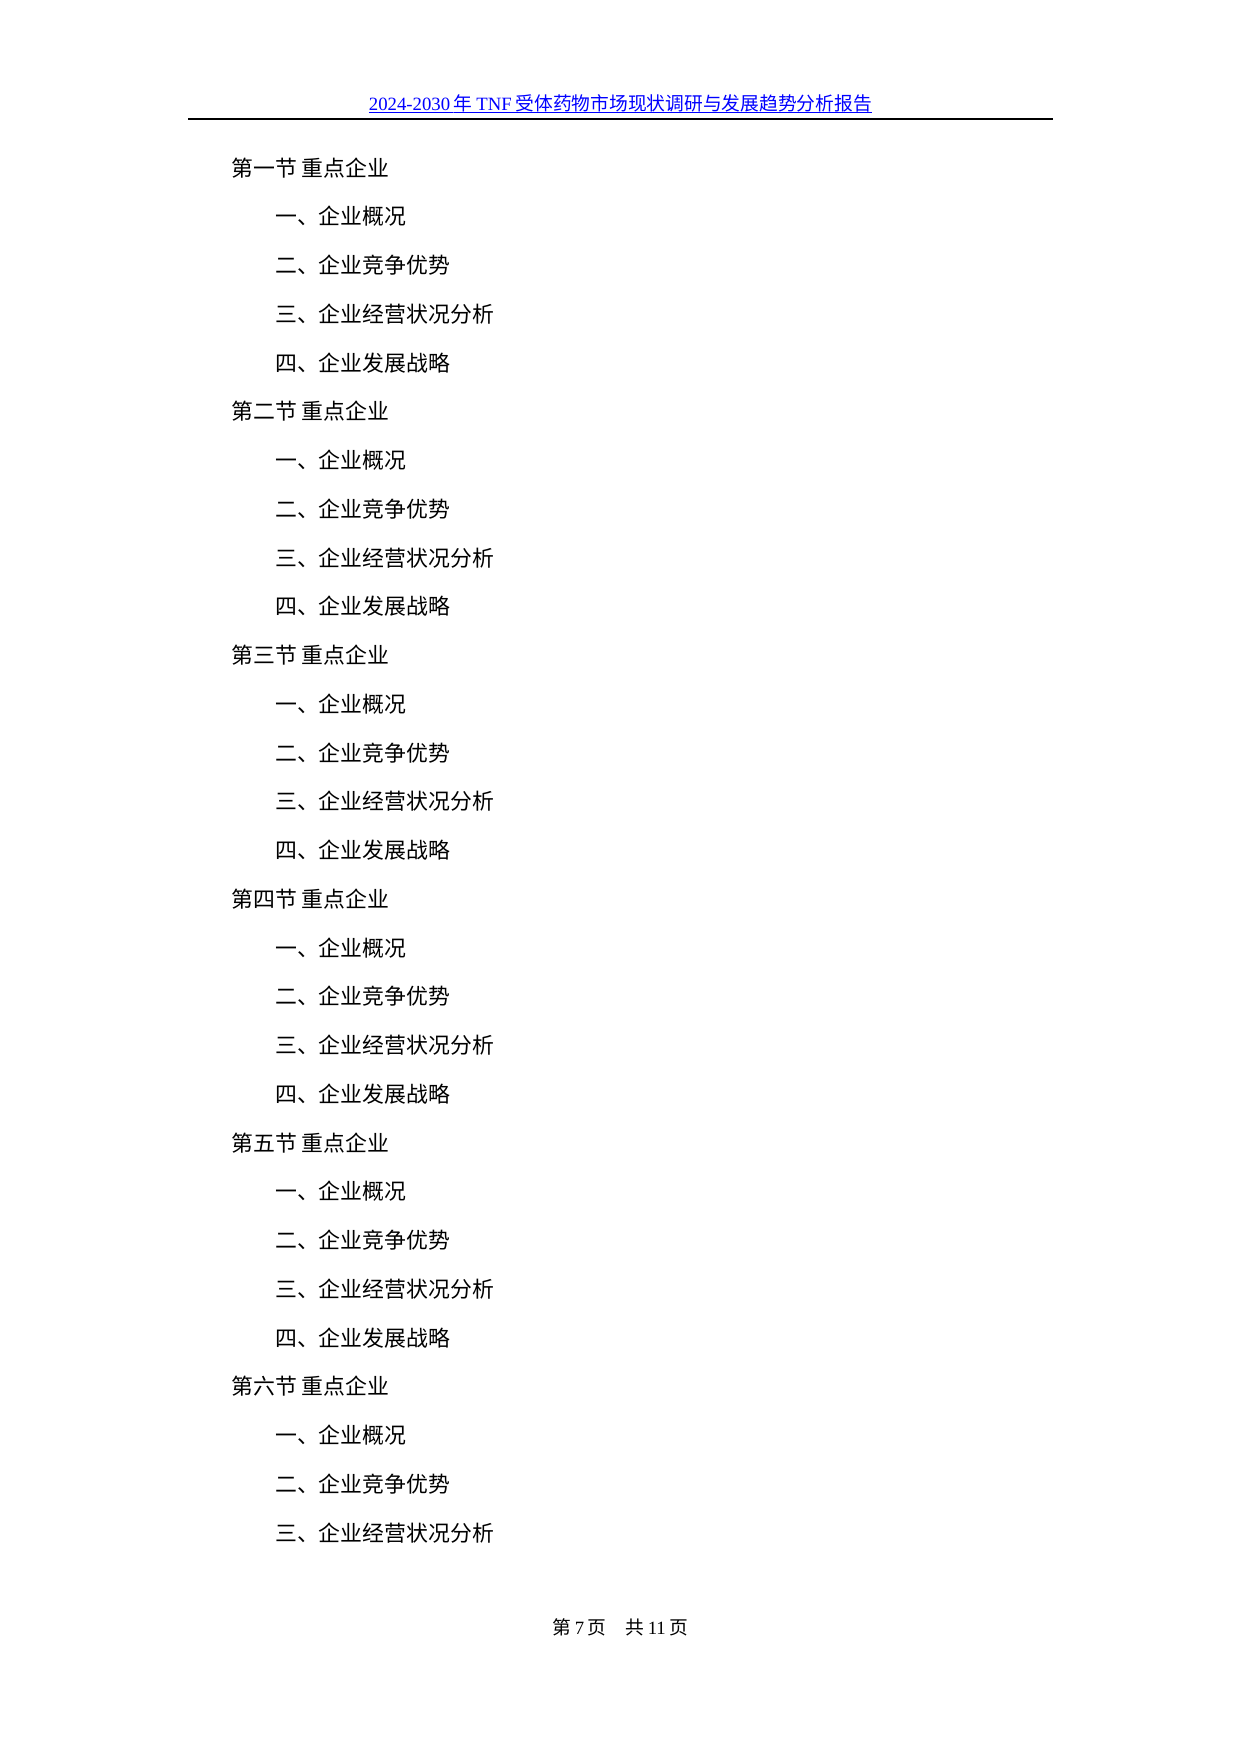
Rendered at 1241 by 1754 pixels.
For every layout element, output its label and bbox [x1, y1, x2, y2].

text [187, 150, 1053, 1548]
